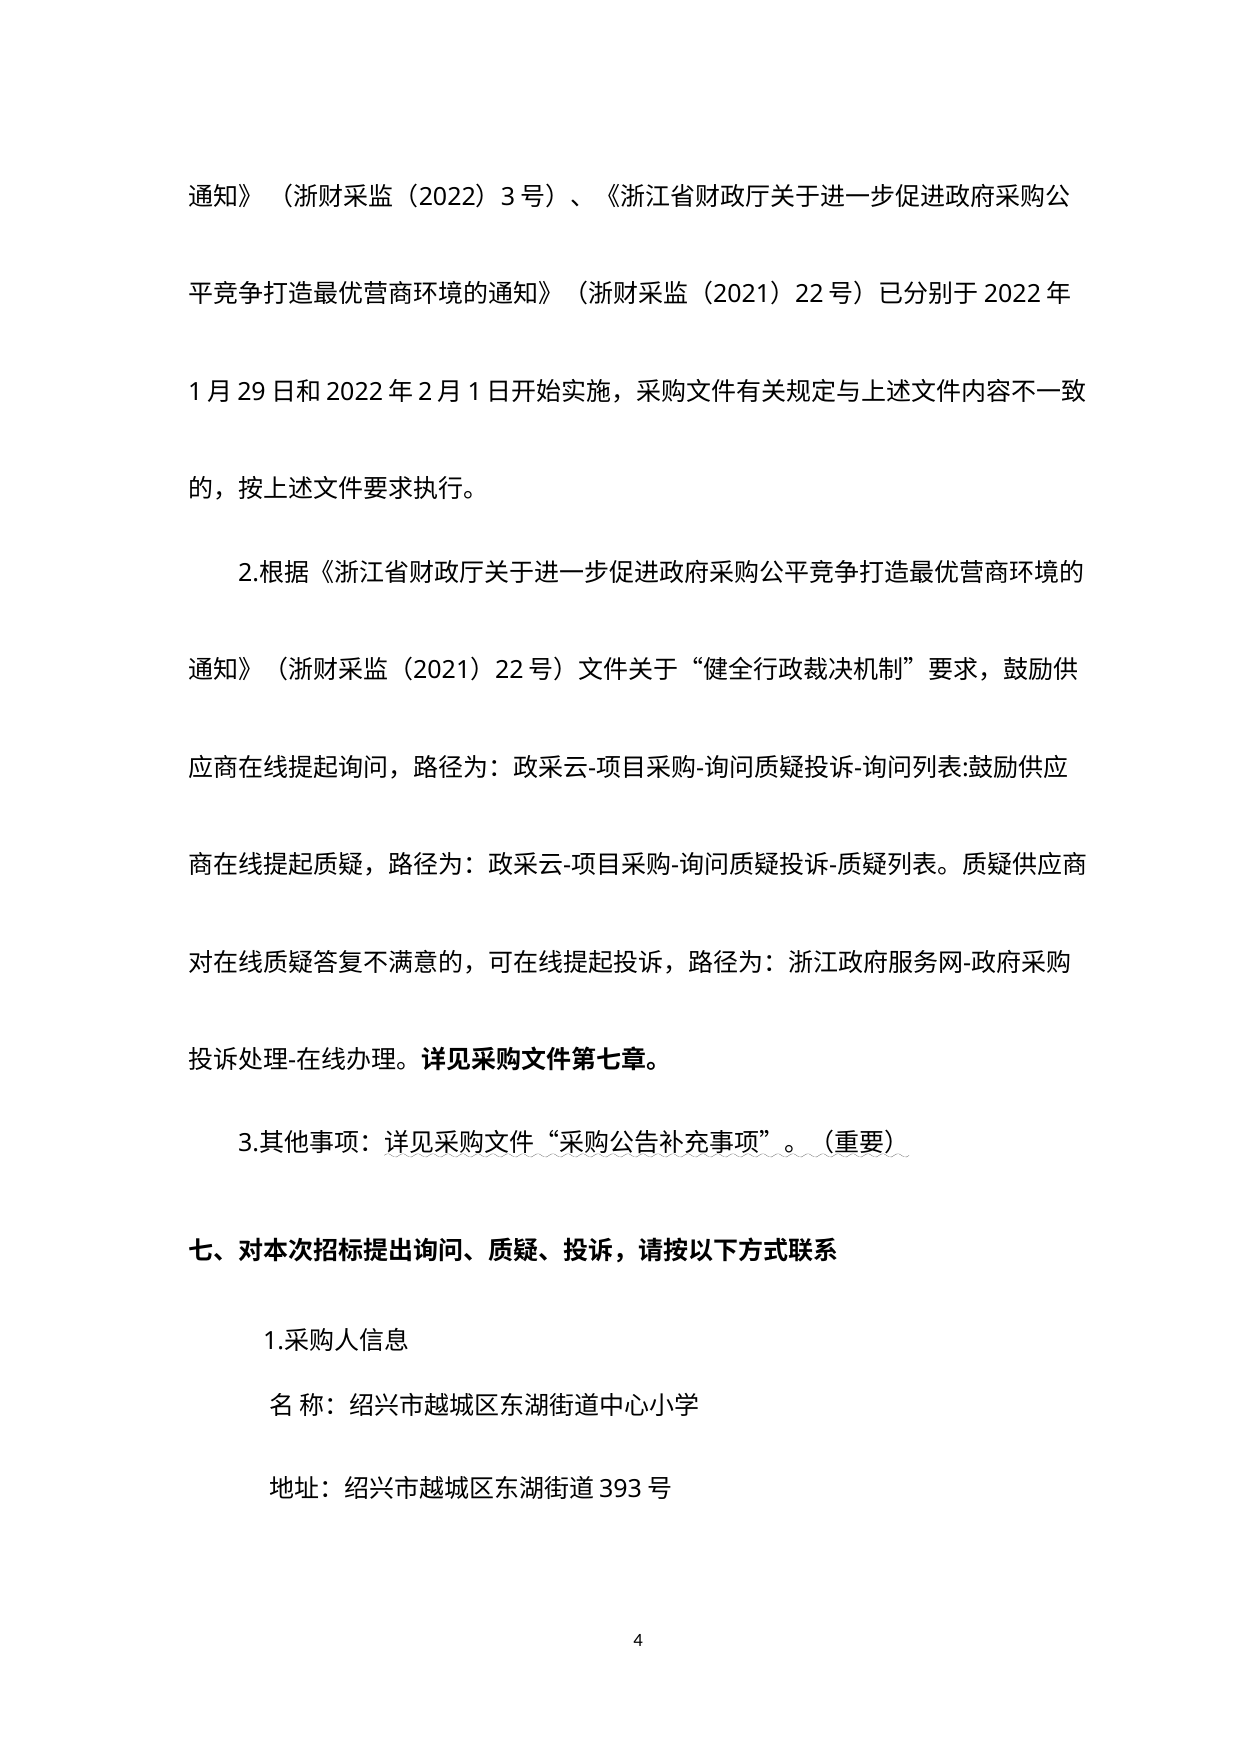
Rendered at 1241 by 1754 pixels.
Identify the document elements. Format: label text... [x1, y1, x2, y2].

text 地址：绍兴市越城区东湖街道393号 [269, 1454, 1088, 1519]
text 1.采购人信息 [188, 1306, 1088, 1371]
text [188, 162, 1088, 519]
text 2.根据《浙江省财政厅关于进一步促进政府采购公平竞争打造最优营商环境的通知》（浙财采监（2021）22号）文件关于“健全行政裁决机制”要求，鼓励供应商在线提起询问，路径为：政采云-项目采购-询问质疑投诉-询问列表:鼓励供应商在线提起质疑，路径为：政采云-项目采购-询问质疑投诉-质疑列表。质疑供应商对在线质疑答复不满意的，可在线提起投诉，路径为：浙江政府服务网-政府采购投诉处理-在线办理。详见采购文件第七章。 [188, 538, 1088, 1090]
text 名 称：绍兴市越城区东湖街道中心小学 [269, 1371, 1088, 1436]
text 3.其他事项：详见采购文件“采购公告补充事项”。（重要） [188, 1108, 1088, 1173]
text 七、对本次招标提出询问、质疑、投诉，请按以下方式联系 [188, 1216, 1088, 1281]
